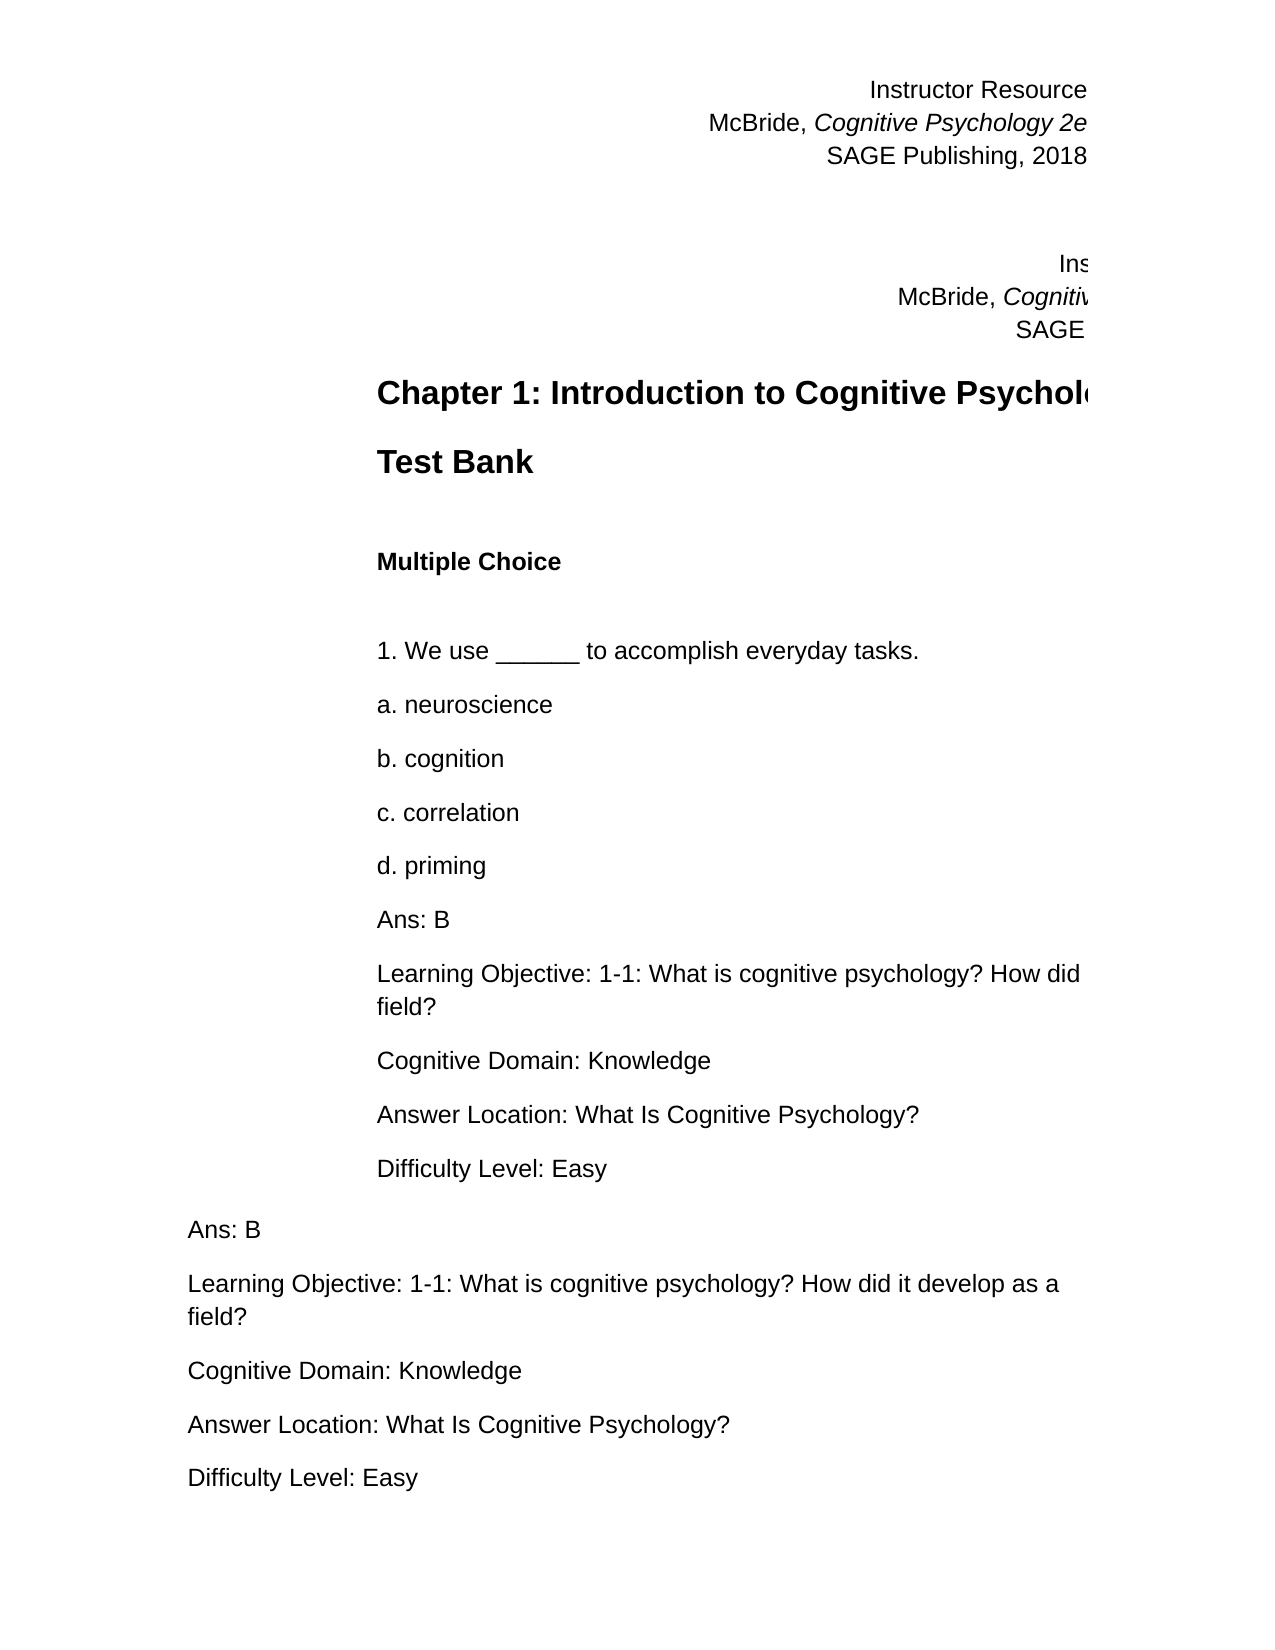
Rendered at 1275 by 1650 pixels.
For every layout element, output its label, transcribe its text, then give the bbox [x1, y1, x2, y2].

text Ans: B [187, 1215, 1087, 1244]
text Difficulty Level: Easy [187, 1463, 1087, 1492]
text Answer Location: What Is Cognitive Psychology? [187, 1409, 1087, 1438]
text Cognitive Domain: Knowledge [187, 1356, 1087, 1384]
text Learning Objective: 1-1: What is cognitive psychology? How did it develop as a field? [187, 1269, 1087, 1331]
